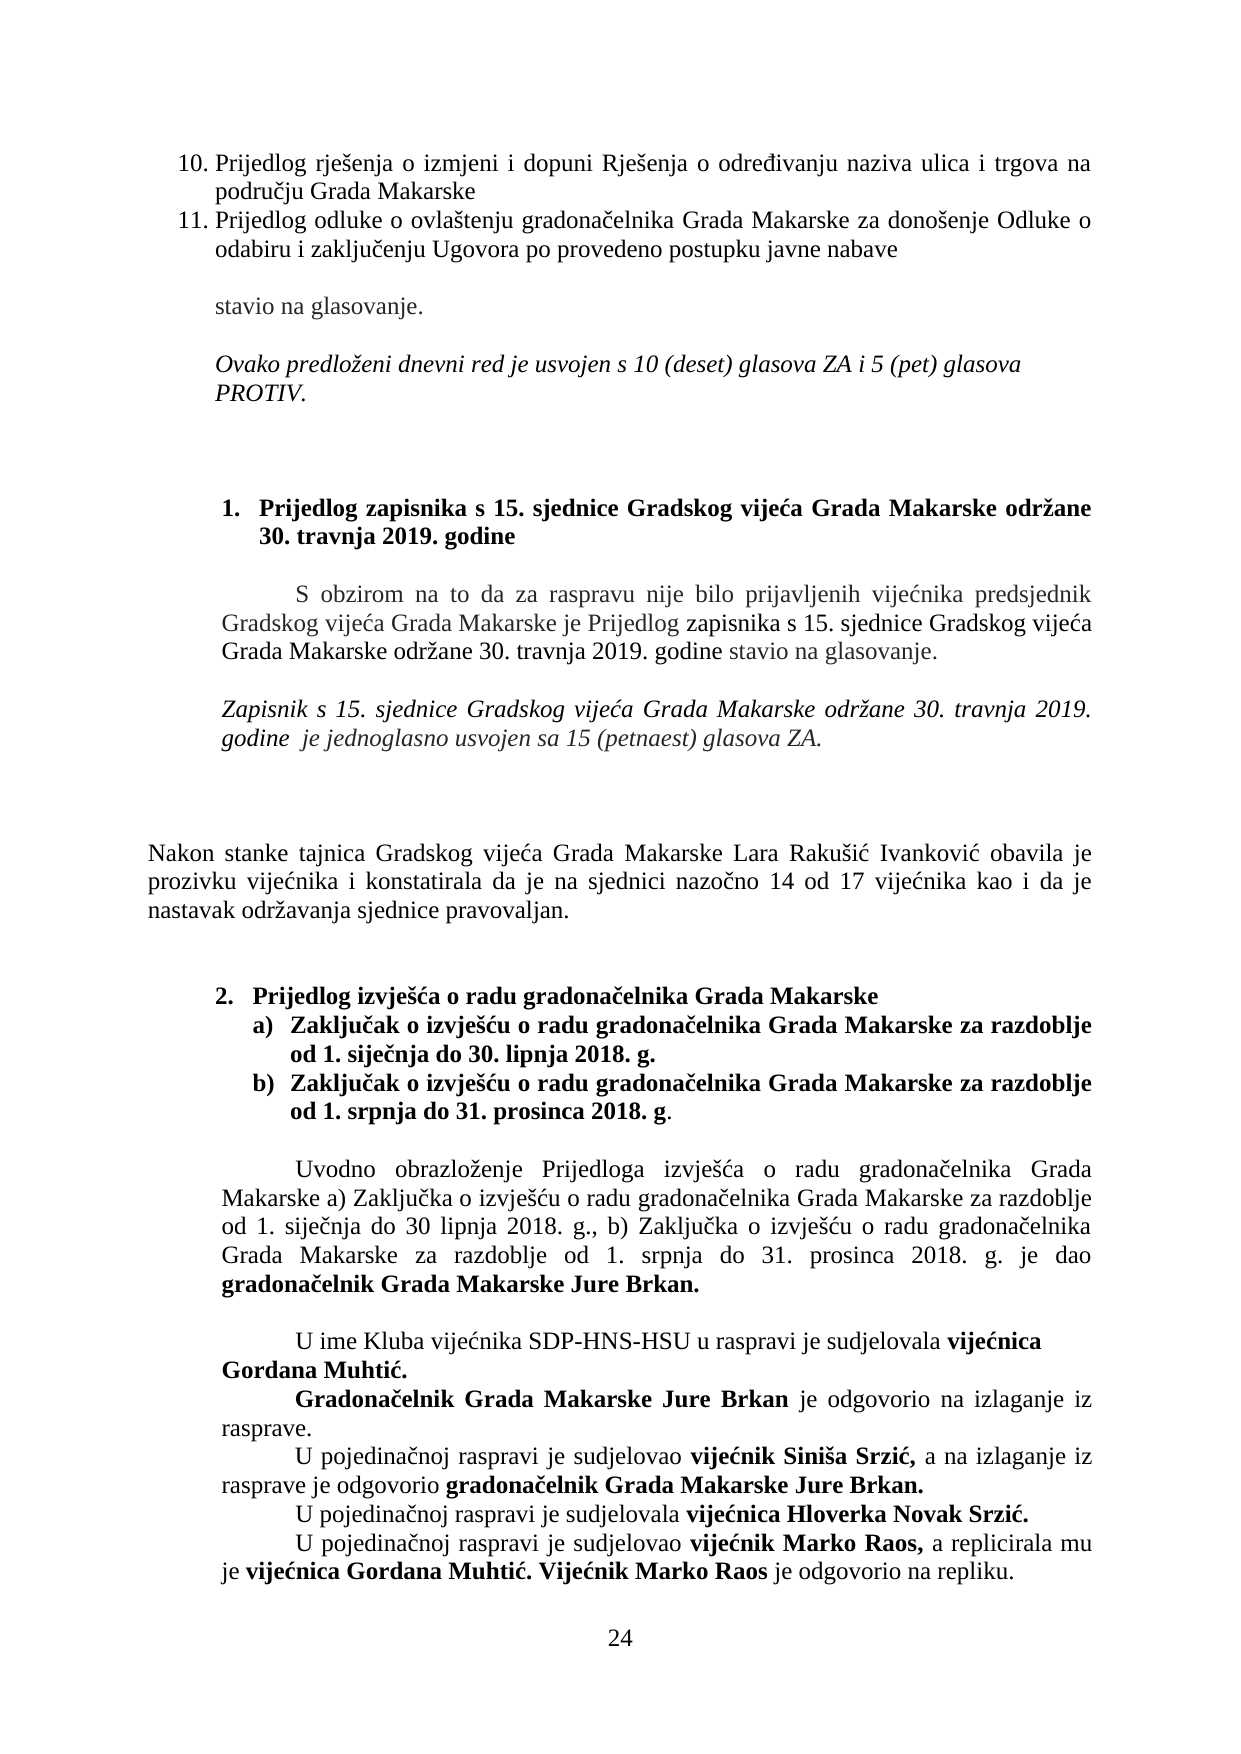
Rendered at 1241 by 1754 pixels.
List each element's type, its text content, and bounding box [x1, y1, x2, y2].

text S obzirom na to da za raspravu nije bilo prijavljenih vijećnika predsjednik Gradskog vijeća Grada Makarske je Prijedlog zapisnika s 15. sjednice Gradskog vijeća Grada Makarske održane 30. travnja 2019. godine stavio na glasovanje. [221, 579, 1093, 665]
list Zaključak o izvješću o radu gradonačelnika Grada Makarske za razdoblje od 1. siječnja do 30. lipnja 2018. g. [252, 1010, 1093, 1068]
text stavio na glasovanje. [215, 291, 1093, 320]
text U pojedinačnoj raspravi je sudjelovala vijećnica Hloverka Novak Srzić. [223, 1499, 1093, 1528]
text U pojedinačnoj raspravi je sudjelovao vijećnik Marko Raos, a replicirala mu je vijećnica Gordana Muhtić. Vijećnik Marko Raos je odgovorio na repliku. [221, 1528, 1093, 1585]
text Uvodno obrazloženje Prijedloga izvješća o radu gradonačelnika Grada Makarske a) Zaključka o izvješću o radu gradonačelnika Grada Makarske za razdoblje od 1. siječnja do 30 lipnja 2018. g., b) Zaključka o izvješću o radu gradonačelnika Grada Makarske za razdoblje od 1. srpnja do 31. prosinca 2018. g. je dao gradonačelnik Grada Makarske Jure Brkan. [221, 1154, 1093, 1298]
list Prijedlog rješenja o izmjeni i dopuni Rješenja o određivanju naziva ulica i trgova na području Grada Makarske [177, 148, 1093, 205]
text U pojedinačnoj raspravi je sudjelovao vijećnik Siniša Srzić, a na izlaganje iz rasprave je odgovorio gradonačelnik Grada Makarske Jure Brkan. [221, 1441, 1093, 1499]
text Gordana Muhtić. [148, 1355, 1093, 1384]
list Prijedlog zapisnika s 15. sjednice Gradskog vijeća Grada Makarske održane 30. travnja 2019. godine [221, 493, 1093, 550]
text Ovako predloženi dnevni red je usvojen s 10 (deset) glasova ZA i 5 (pet) glasova PROTIV. [215, 349, 1093, 406]
text U ime Kluba vijećnika SDP-HNS-HSU u raspravi je sudjelovala vijećnica [148, 1326, 1093, 1355]
text Zapisnik s 15. sjednice Gradskog vijeća Grada Makarske održane 30. travnja 2019. godine je jednoglasno usvojen sa 15 (petnaest) glasova ZA. [221, 694, 1093, 751]
text Gradonačelnik Grada Makarske Jure Brkan je odgovorio na izlaganje iz rasprave. [221, 1384, 1093, 1441]
text 2. Prijedlog izvješća o radu gradonačelnika Grada Makarske [178, 981, 1093, 1010]
list Zaključak o izvješću o radu gradonačelnika Grada Makarske za razdoblje od 1. srpnja do 31. prosinca 2018. g. [252, 1068, 1093, 1125]
text Nakon stanke tajnica Gradskog vijeća Grada Makarske Lara Rakušić Ivanković obavila je prozivku vijećnika i konstatirala da je na sjednici nazočno 14 od 17 vijećnika kao i da je nastavak održavanja sjednice pravovaljan. [148, 838, 1093, 924]
list Prijedlog odluke o ovlaštenju gradonačelnika Grada Makarske za donošenje Odluke o odabiru i zaključenju Ugovora po provedeno postupku javne nabave [177, 205, 1093, 263]
